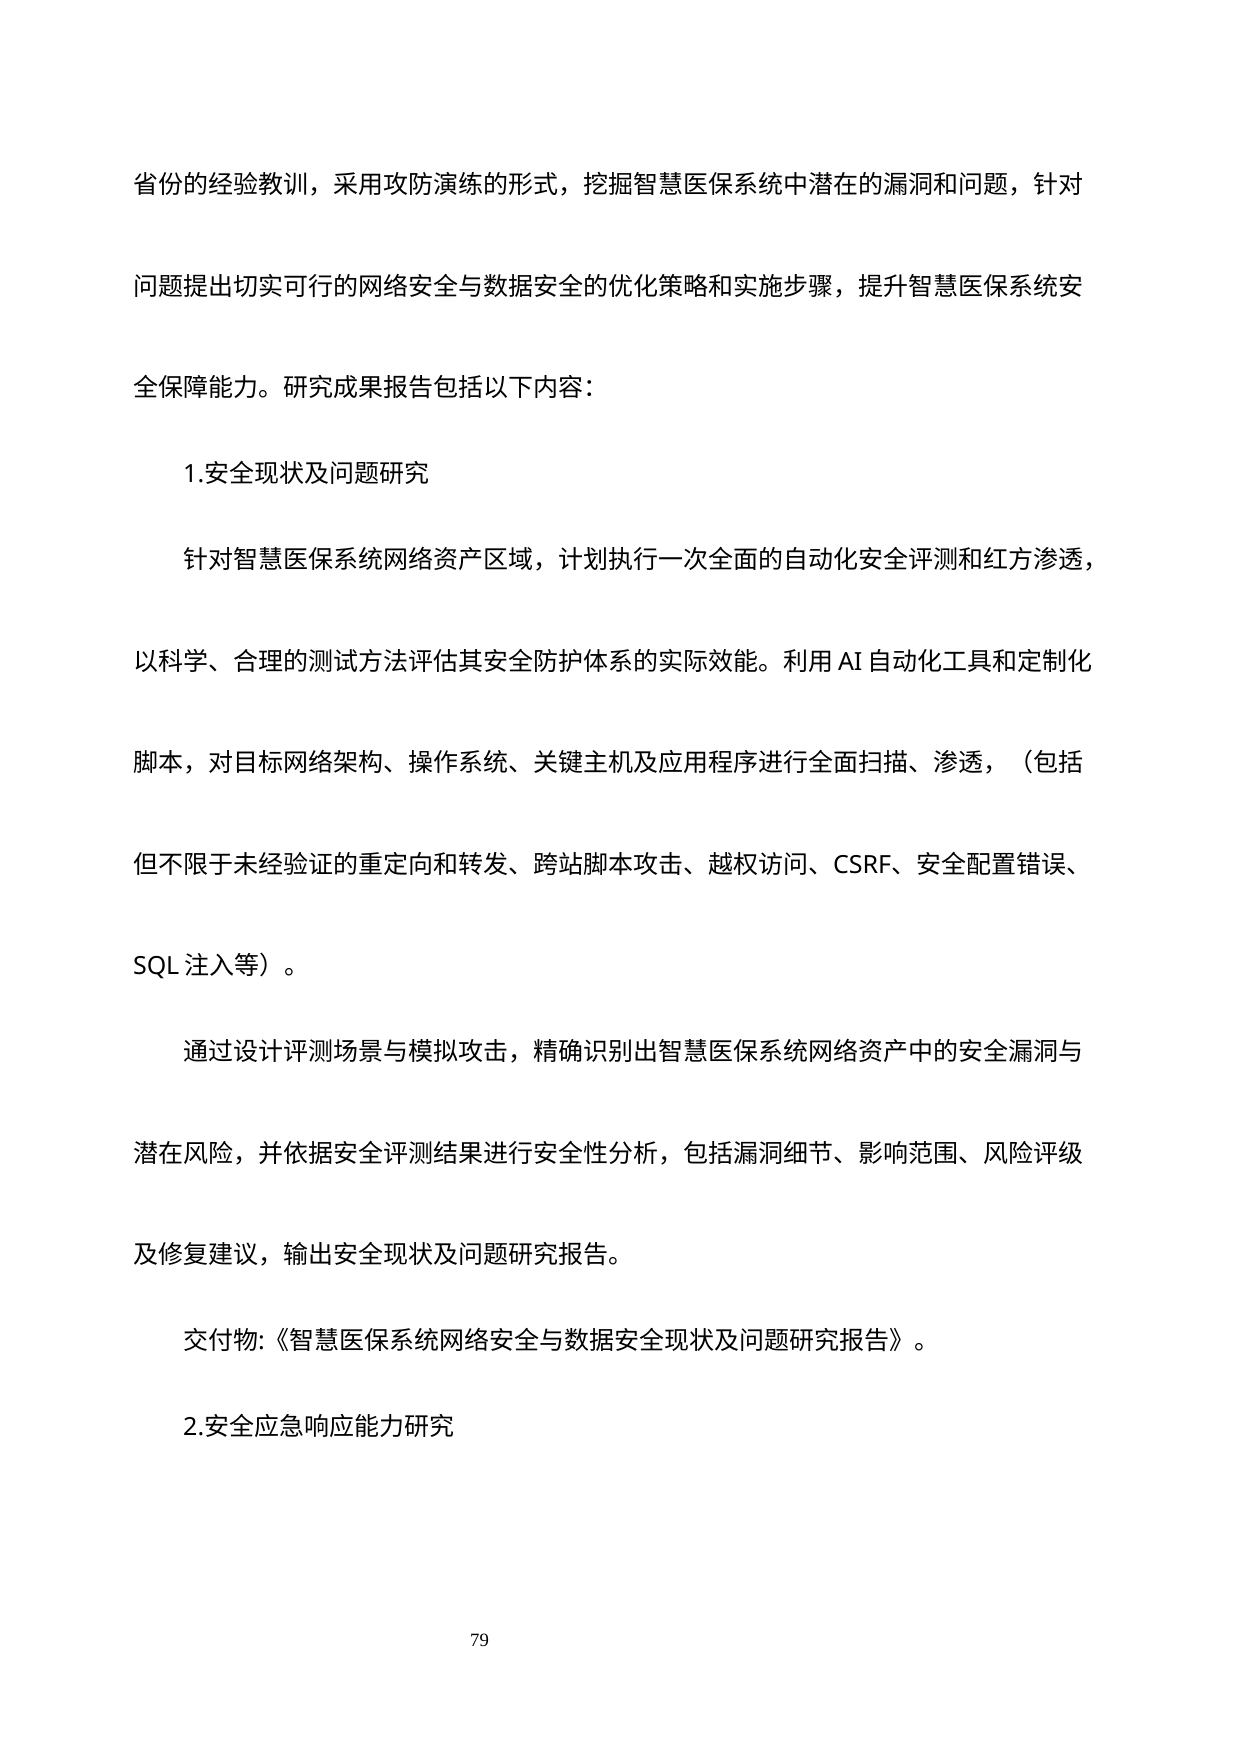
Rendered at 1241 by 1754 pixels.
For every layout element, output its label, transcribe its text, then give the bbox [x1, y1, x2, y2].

text 1.安全现状及问题研究 [133, 438, 1107, 506]
text 针对智慧医保系统网络资产区域，计划执行一次全面的自动化安全评测和红方渗透，以科学、合理的测试方法评估其安全防护体系的实际效能。利用AI自动化工具和定制化脚本，对目标网络架构、操作系统、关键主机及应用程序进行全面扫描、渗透，（包括但不限于未经验证的重定向和转发、跨站脚本攻击、越权访问、CSRF、安全配置错误、SQL注入等）。 [133, 524, 1107, 998]
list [133, 149, 1107, 420]
text 通过设计评测场景与模拟攻击，精确识别出智慧医保系统网络资产中的安全漏洞与潜在风险，并依据安全评测结果进行安全性分析，包括漏洞细节、影响范围、风险评级及修复建议，输出安全现状及问题研究报告。 [133, 1016, 1107, 1287]
text 交付物:《智慧医保系统网络安全与数据安全现状及问题研究报告》。 [133, 1305, 1107, 1373]
text 2.安全应急响应能力研究 [133, 1391, 1107, 1458]
